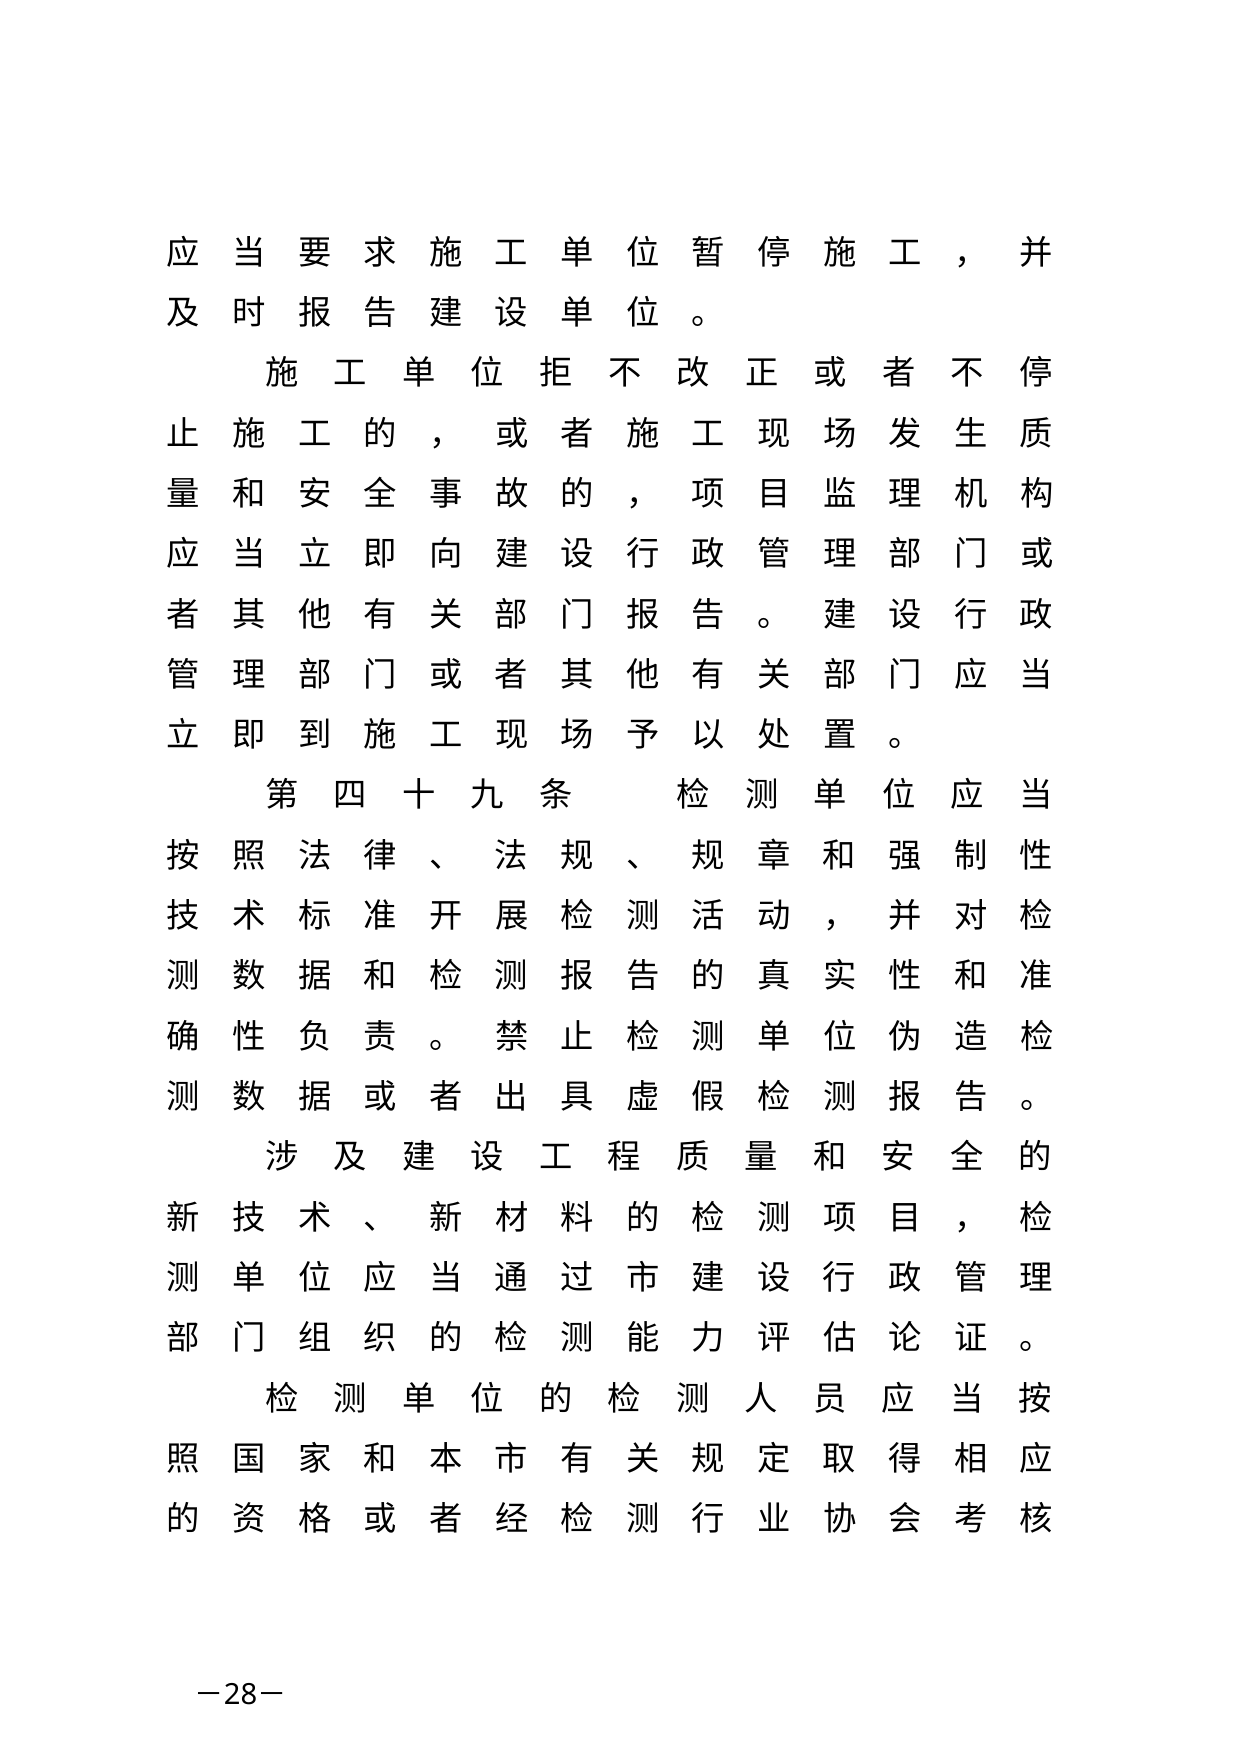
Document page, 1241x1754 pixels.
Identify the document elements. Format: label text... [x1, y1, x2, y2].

text 施工单位拒不改正或者不停止施工的，或者施工现场发生质量和安全事故的，项目监理机构应当立即向建设行政管理部门或者其他有关部门报告。建设行政管理部门或者其他有关部门应当立即到施工现场予以处置。 [167, 340, 1085, 762]
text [167, 1365, 1085, 1546]
text 涉及建设工程质量和安全的新技术、新材料的检测项目，检测单位应当通过市建设行政管理部门组织的检测能力评估论证。 [167, 1124, 1085, 1365]
text 第四十九条 检测单位应当按照法律、法规、规章和强制性技术标准开展检测活动，并对检测数据和检测报告的真实性和准确性负责。禁止检测单位伪造检测数据或者出具虚假检测报告。 [167, 762, 1085, 1124]
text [167, 219, 1085, 340]
